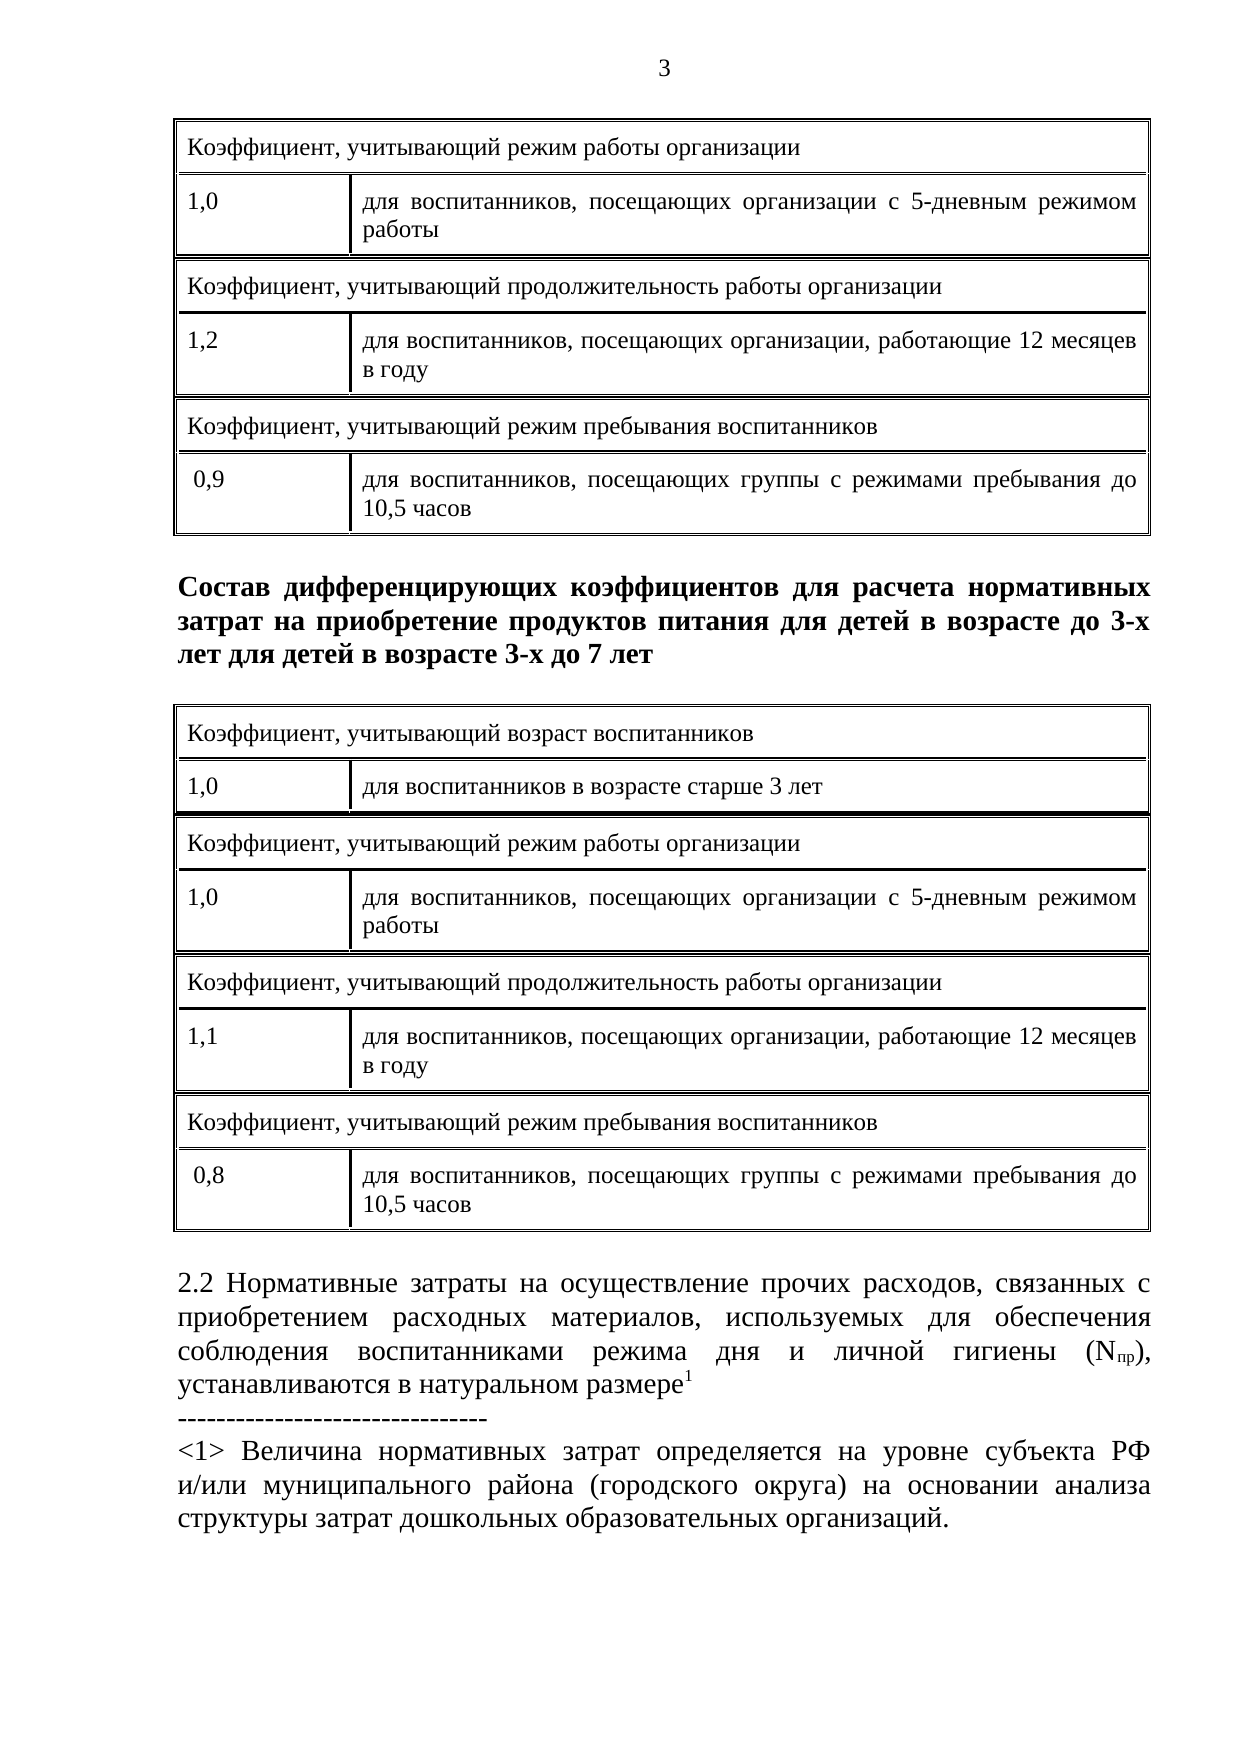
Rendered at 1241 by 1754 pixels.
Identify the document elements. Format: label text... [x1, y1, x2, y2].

text Состав дифференцирующих коэффициентов для расчета нормативных затрат на приобретение продуктов питания для детей в возрасте до 3-х лет для детей в возрасте 3-х до 7 лет [177, 569, 1152, 670]
table_cell 1,2 [177, 311, 350, 393]
table_cell 1,0 [175, 868, 350, 950]
table_cell для воспитанников в возрасте старше 3 лет [350, 757, 1148, 811]
table_cell для воспитанников, посещающих организации с 5-дневным режимом работы [350, 868, 1149, 950]
table_cell 1,0 [175, 172, 350, 254]
table_cell для воспитанников, посещающих группы с режимами пребывания до 10,5 часов [350, 1146, 1148, 1229]
table_header Коэффициент, учитывающий режим работы организации [177, 818, 1148, 868]
table_cell 1,1 [177, 1007, 350, 1089]
table_cell для воспитанников, посещающих организации, работающие 12 месяцев в году [350, 311, 1148, 393]
table_header Коэффициент, учитывающий продолжительность работы организации [177, 957, 1148, 1007]
table_header Коэффициент, учитывающий продолжительность работы организации [177, 261, 1148, 311]
text -------------------------------- [177, 1400, 1152, 1433]
table_cell для воспитанников, посещающих группы с режимами пребывания до 10,5 часов [350, 450, 1148, 533]
table_cell 1,0 [177, 757, 350, 811]
text <1> Величина нормативных затрат определяется на уровне субъекта РФ и/или муниципального района (городского округа) на основании анализа структуры затрат дошкольных образовательных организаций. [177, 1433, 1152, 1534]
table_cell 0,9 [177, 450, 350, 533]
table_header Коэффициент, учитывающий режим пребывания воспитанников [177, 1096, 1148, 1146]
table_cell 0,8 [177, 1146, 350, 1229]
table_header Коэффициент, учитывающий режим пребывания воспитанников [177, 400, 1148, 450]
table_header Коэффициент, учитывающий режим работы организации [177, 122, 1148, 172]
table_header Коэффициент, учитывающий возраст воспитанников [177, 707, 1148, 757]
table_cell для воспитанников, посещающих организации, работающие 12 месяцев в году [350, 1007, 1148, 1089]
text 2.2 Нормативные затраты на осуществление прочих расходов, связанных с приобретением расходных материалов, используемых для обеспечения соблюдения воспитанниками режима дня и личной гигиены (Nпр), устанавливаются в натуральном размере1 [177, 1266, 1152, 1400]
table_cell для воспитанников, посещающих организации с 5-дневным режимом работы [350, 172, 1149, 254]
